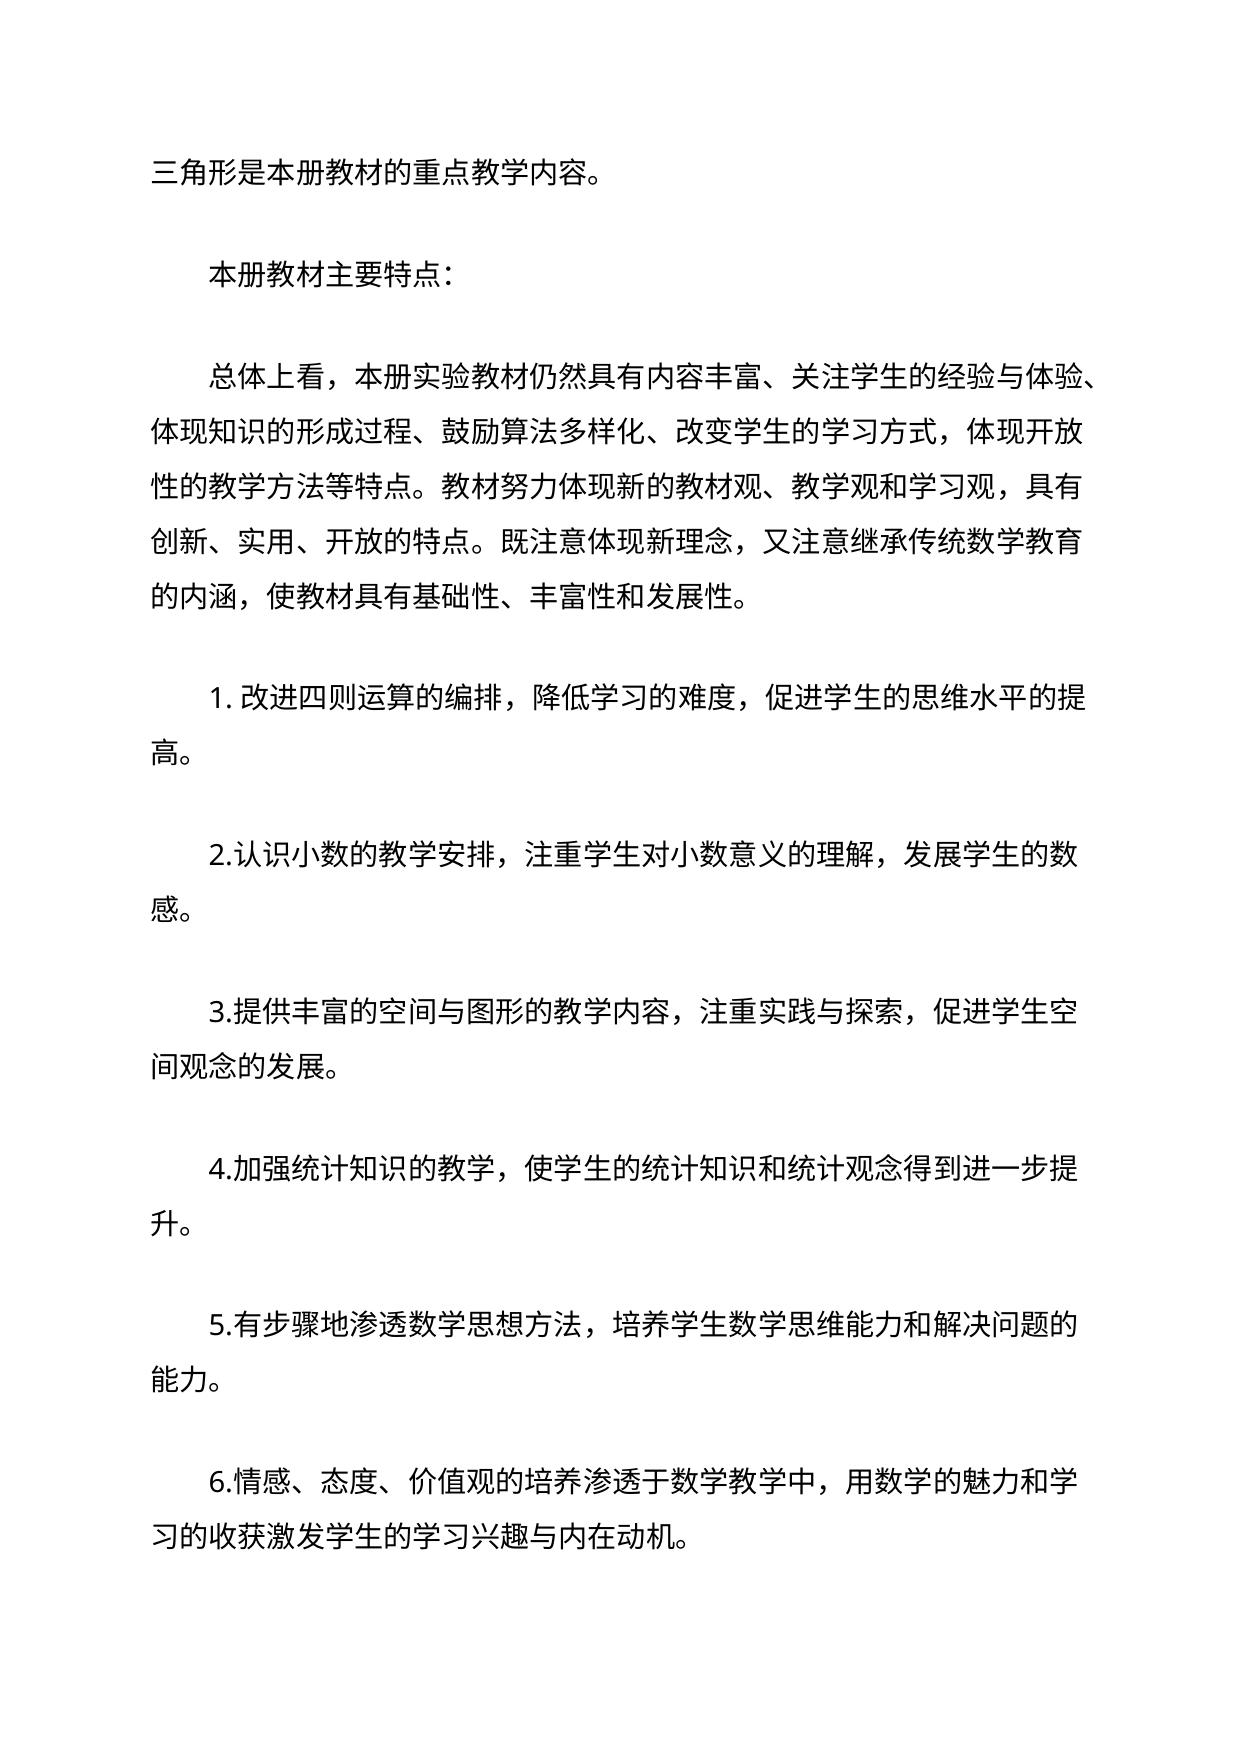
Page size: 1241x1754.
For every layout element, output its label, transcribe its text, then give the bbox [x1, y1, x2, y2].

text 本册教材主要特点： [150, 252, 1090, 294]
text 4.加强统计知识的教学，使学生的统计知识和统计观念得到进一步提升。 [150, 1145, 1090, 1242]
text 3.提供丰富的空间与图形的教学内容，注重实践与探索，促进学生空间观念的发展。 [150, 988, 1090, 1086]
text 总体上看，本册实验教材仍然具有内容丰富、关注学生的经验与体验、体现知识的形成过程、鼓励算法多样化、改变学生的学习方式，体现开放性的教学方法等特点。教材努力体现新的教材观、教学观和学习观，具有创新、实用、开放的特点。既注意体现新理念，又注意继承传统数学教育的内涵，使教材具有基础性、丰富性和发展性。 [150, 353, 1090, 615]
text 2.认识小数的教学安排，注重学生对小数意义的理解，发展学生的数感。 [150, 832, 1090, 929]
text 5.有步骤地渗透数学思想方法，培养学生数学思维能力和解决问题的能力。 [150, 1302, 1090, 1399]
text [150, 150, 1090, 192]
text 1. 改进四则运算的编排，降低学习的难度，促进学生的思维水平的提高。 [150, 675, 1090, 772]
text 6.情感、态度、价值观的培养渗透于数学教学中，用数学的魅力和学习的收获激发学生的学习兴趣与内在动机。 [150, 1459, 1090, 1556]
